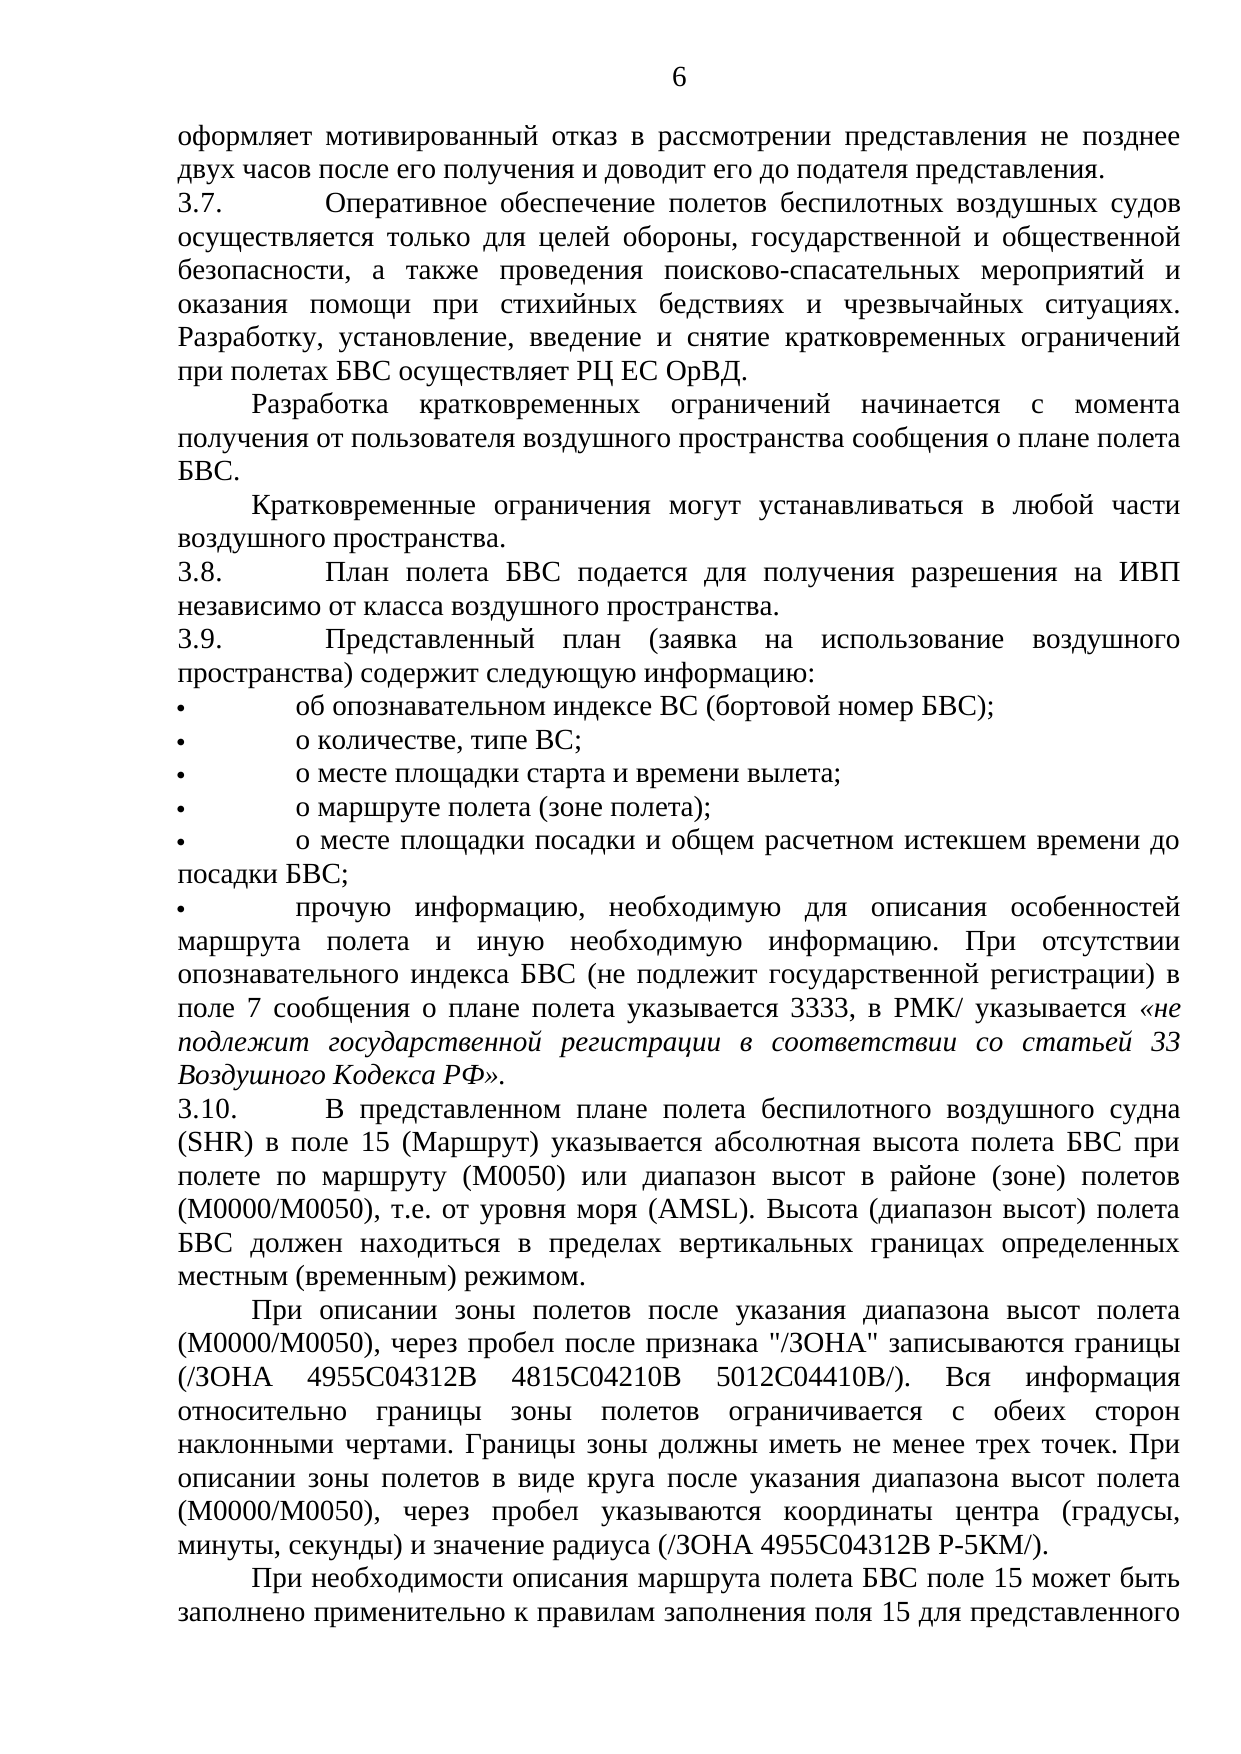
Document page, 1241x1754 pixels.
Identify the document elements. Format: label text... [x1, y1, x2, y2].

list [177, 118, 1181, 185]
list В представленном плане полета беспилотного воздушного судна (SHR) в поле 15 (Маршрут) указывается абсолютная высота полета БВС при полете по маршруту (М0050) или диапазон высот в районе (зоне) полетов (М0000/М0050), т.е. от уровня моря (AMSL). Высота (диапазон высот) полета БВС должен находиться в пределах вертикальных границах определенных местным (временным) режимом. [177, 1091, 1181, 1292]
list о месте площадки старта и времени вылета; [177, 755, 1181, 789]
text При описании зоны полетов после указания диапазона высот полета (М0000/М0050), через пробел после признака "/ЗОНА" записываются границы (/ЗОНА 4955С04312В 4815С04210В 5012С04410В/). Вся информация относительно границы зоны полетов ограничивается с обеих сторон наклонными чертами. Границы зоны должны иметь не менее трех точек. При описании зоны полетов в виде круга после указания диапазона высот полета (М0000/М0050), через пробел указываются координаты центра (градусы, минуты, секунды) и значение радиуса (/ЗОНА 4955С04312В Р-5КМ/). [177, 1292, 1181, 1560]
list о количестве, типе ВС; [177, 722, 1181, 755]
list о маршруте полета (зоне полета); [177, 789, 1181, 822]
text Кратковременные ограничения могут устанавливаться в любой части воздушного пространства. [177, 487, 1181, 554]
list Оперативное обеспечение полетов беспилотных воздушных судов осуществляется только для целей обороны, государственной и общественной безопасности, а также проведения поисково-спасательных мероприятий и оказания помощи при стихийных бедствиях и чрезвычайных ситуациях. Разработку, установление, введение и снятие кратковременных ограничений при полетах БВС осуществляет РЦ ЕС ОрВД. [177, 185, 1181, 386]
list об опознавательном индексе ВС (бортовой номер БВС); [177, 688, 1181, 722]
text Разработка кратковременных ограничений начинается с момента получения от пользователя воздушного пространства сообщения о плане полета БВС. [177, 386, 1181, 487]
list о месте площадки посадки и общем расчетном истекшем времени до посадки БВС; [177, 822, 1181, 889]
list прочую информацию, необходимую для описания особенностей маршрута полета и иную необходимую информацию. При отсутствии опознавательного индекса БВС (не подлежит государственной регистрации) в поле 7 сообщения о плане полета указывается 3333, в РМК/ указывается «не подлежит государственной регистрации в соответствии со статьей 33 Воздушного Кодекса РФ». [177, 889, 1181, 1091]
list Представленный план (заявка на использование воздушного пространства) содержит следующую информацию: [177, 621, 1181, 688]
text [177, 1560, 1181, 1627]
list План полета БВС подается для получения разрешения на ИВП независимо от класса воздушного пространства. [177, 554, 1181, 621]
